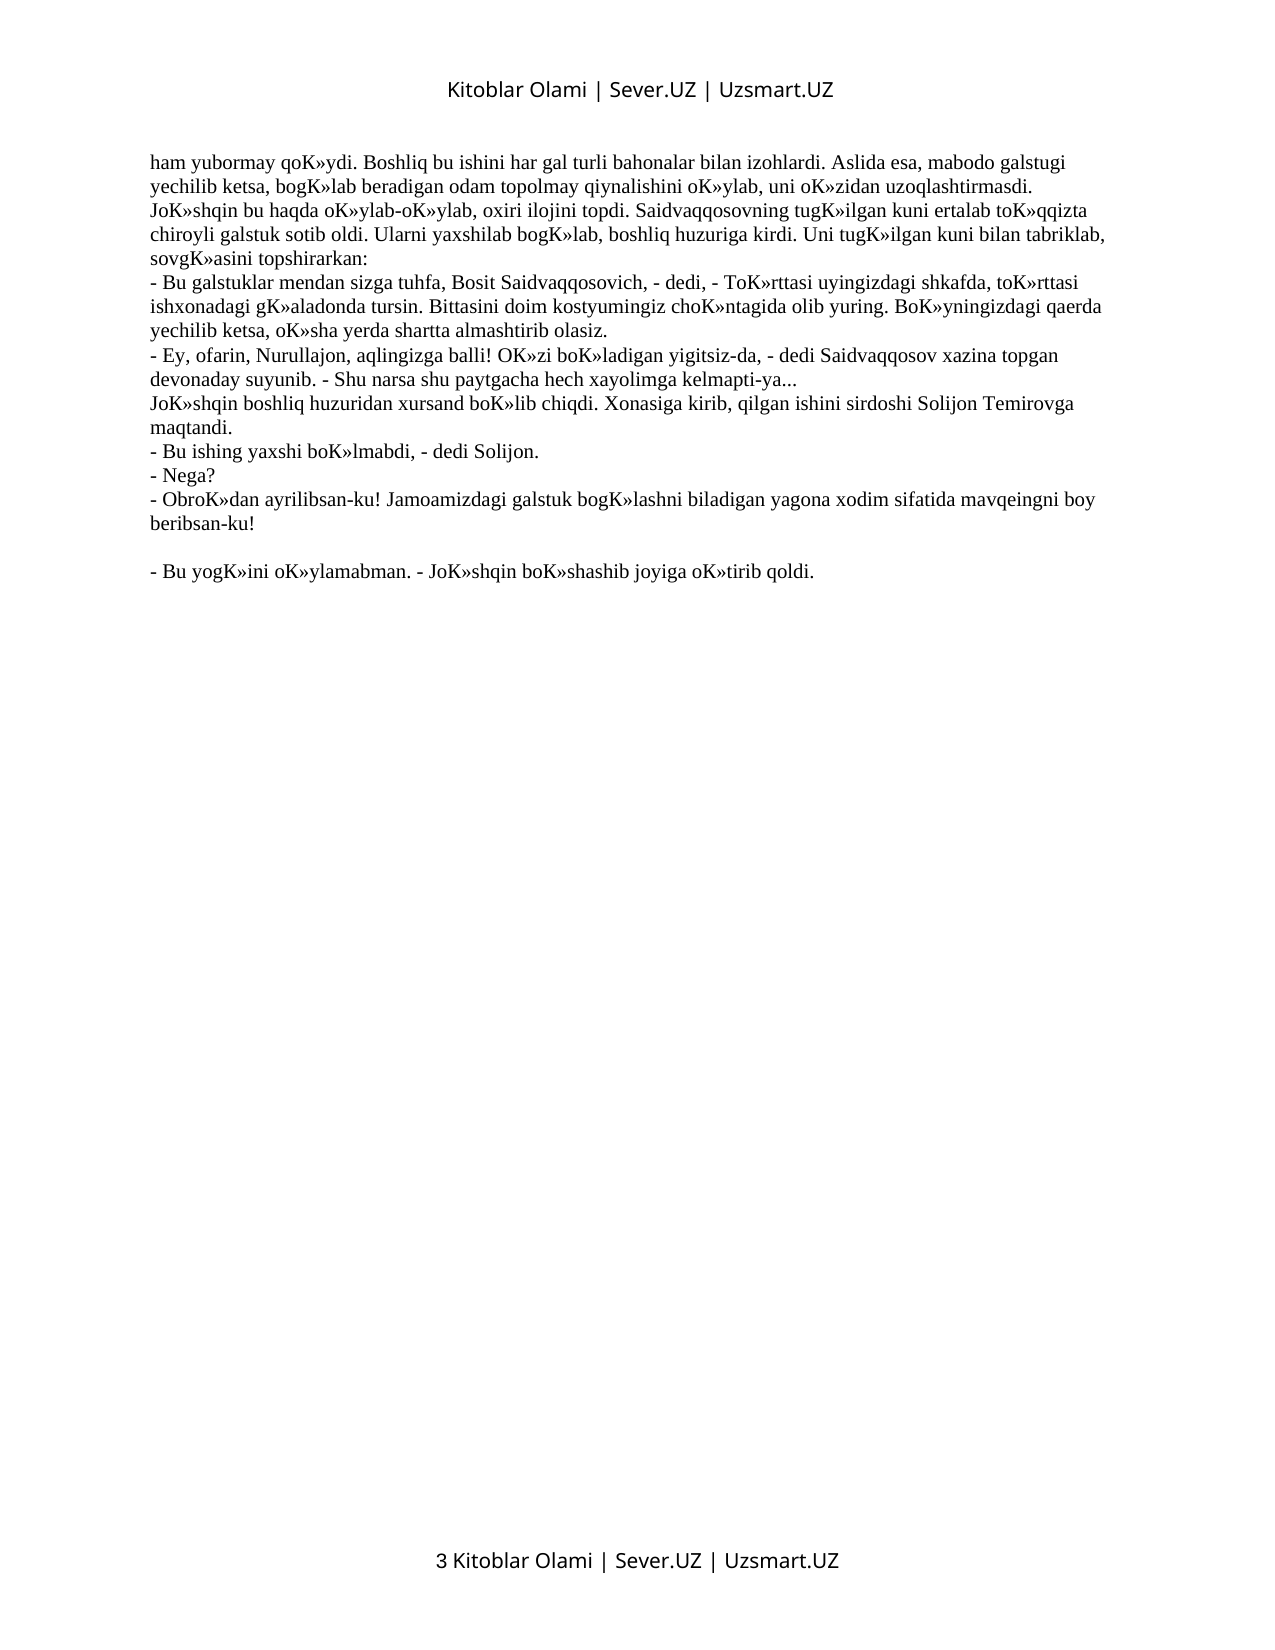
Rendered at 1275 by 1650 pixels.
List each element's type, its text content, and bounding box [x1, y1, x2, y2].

text JoК»shqin boshliq huzuridan xursand boК»lib chiqdi. Xonasiga kirib, qilgan ishini sirdoshi Solijon Temirovga maqtandi. [150, 391, 1125, 439]
text - ObroК»dan ayrilibsan-ku! Jamoamizdagi galstuk bogК»lashni biladigan yagona xodim sifatida mavqeingni boy beribsan-ku! [150, 487, 1125, 535]
text - Bu yogК»ini oК»ylamabman. - JoК»shqin boК»shashib joyiga oК»tirib qoldi. [150, 559, 1125, 583]
text JoК»shqin bu haqda oК»ylab-oК»ylab, oxiri ilojini topdi. Saidvaqqosovning tugК»ilgan kuni ertalab toК»qqizta chiroyli galstuk sotib oldi. Ularni yaxshilab bogК»lab, boshliq huzuriga kirdi. Uni tugК»ilgan kuni bilan tabriklab, sovgК»asini topshirarkan: [150, 198, 1125, 270]
text - Bu ishing yaxshi boК»lmabdi, - dedi Solijon. [150, 439, 1125, 463]
text - Nega? [150, 463, 1125, 487]
text - Ey, ofarin, Nurullajon, aqlingizga balli! OК»zi boК»ladigan yigitsiz-da, - dedi Saidvaqqosov xazina topgan devonaday suyunib. - Shu narsa shu paytgacha hech xayolimga kelmapti-ya... [150, 342, 1125, 391]
text - Bu galstuklar mendan sizga tuhfa, Bosit Saidvaqqosovich, - dedi, - ToК»rttasi uyingizdagi shkafda, toК»rttasi ishxonadagi gК»aladonda tursin. Bittasini doim kostyumingiz choК»ntagida olib yuring. BoК»yningizdagi qaerda yechilib ketsa, oК»sha yerda shartta almashtirib olasiz. [150, 270, 1125, 342]
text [150, 150, 1125, 198]
